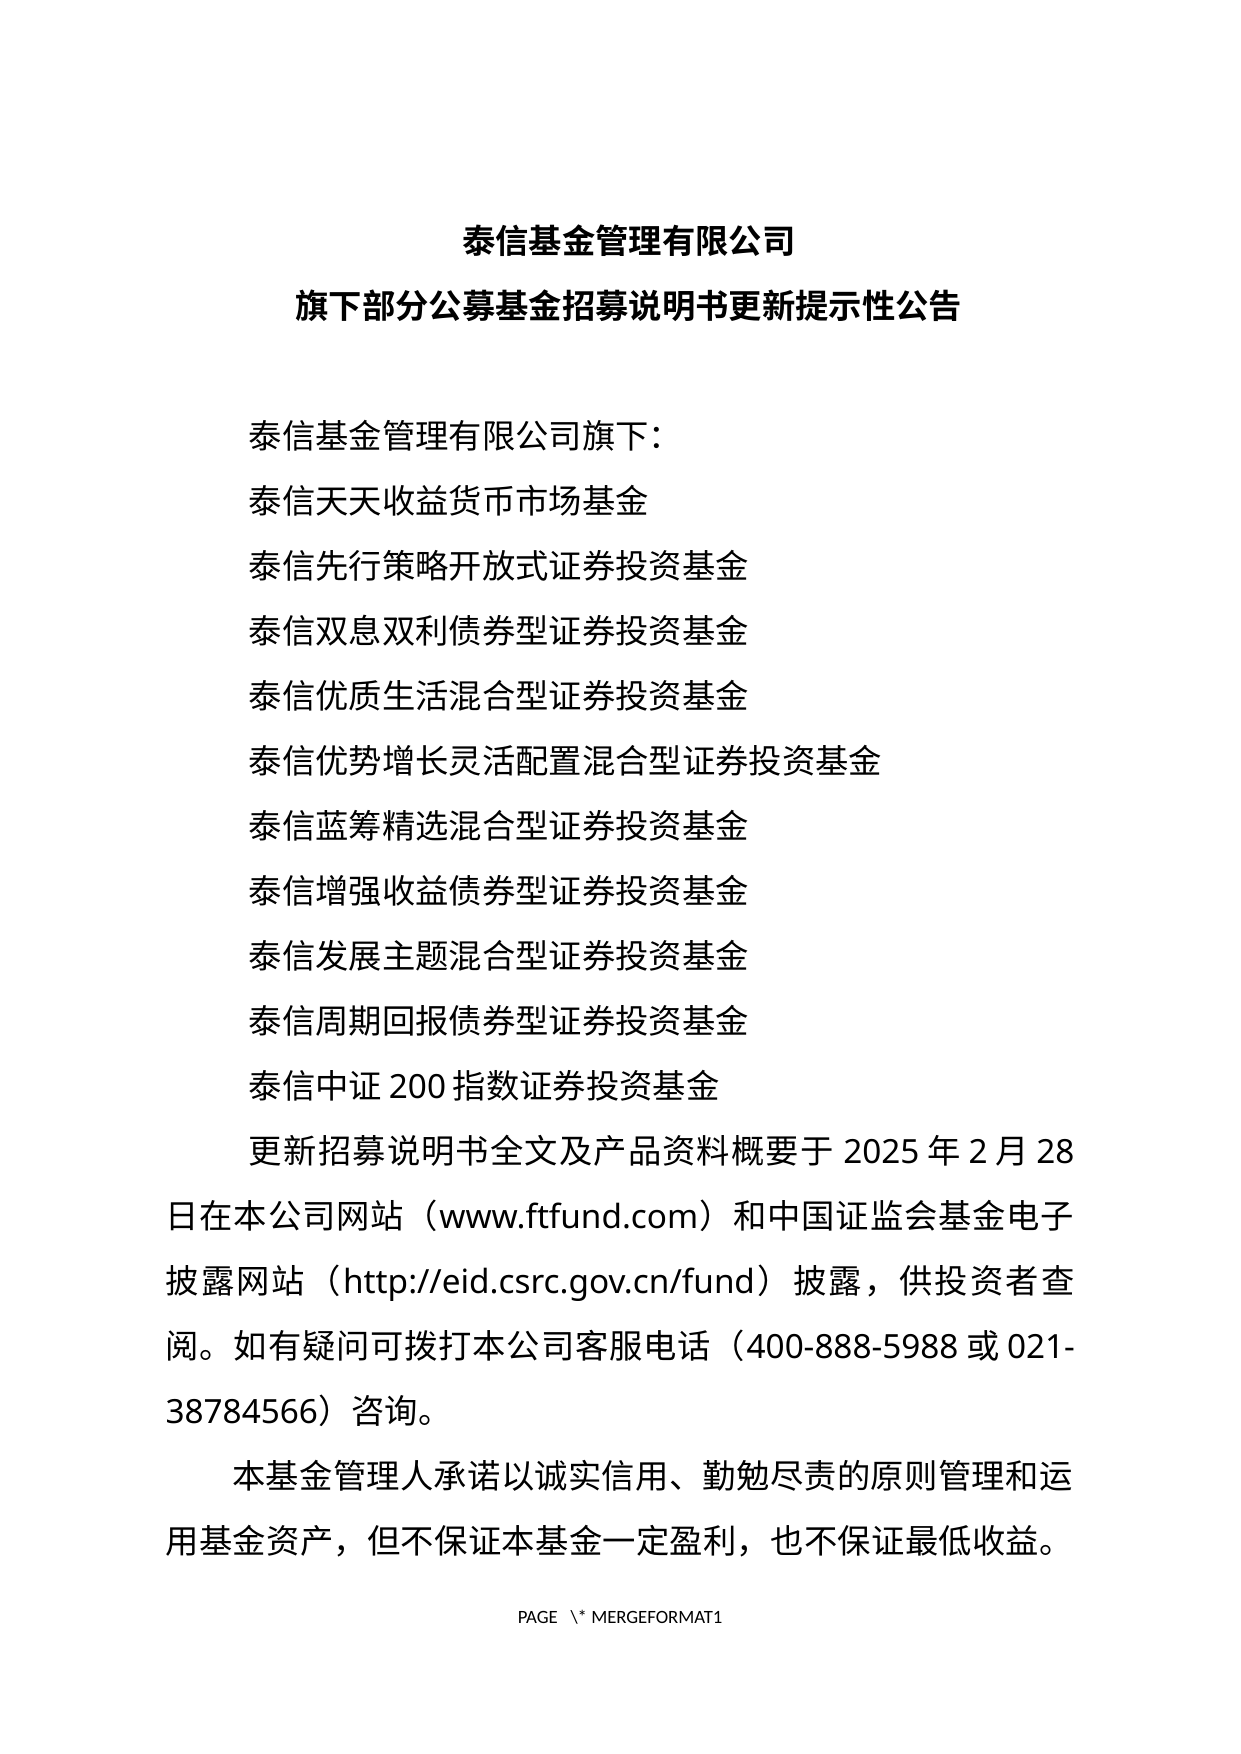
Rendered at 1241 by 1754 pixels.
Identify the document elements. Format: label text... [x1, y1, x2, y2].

text 泰信周期回报债券型证券投资基金 [165, 987, 1075, 1052]
text 泰信蓝筹精选混合型证券投资基金 [165, 792, 1075, 857]
text 泰信双息双利债券型证券投资基金 [165, 597, 1075, 662]
text 泰信中证200指数证券投资基金 [165, 1052, 1075, 1117]
text 泰信发展主题混合型证券投资基金 [165, 922, 1075, 987]
text 更新招募说明书全文及产品资料概要于2025年2月28日在本公司网站（www.ftfund.com）和中国证监会基金电子披露网站（http://eid.csrc.gov.cn/fund）披露，供投资者查阅。如有疑问可拨打本公司客服电话（400-888-5988或021-38784566）咨询。 [165, 1117, 1075, 1442]
text 泰信先行策略开放式证券投资基金 [165, 532, 1075, 597]
text 泰信增强收益债券型证券投资基金 [165, 857, 1075, 922]
text 泰信优势增长灵活配置混合型证券投资基金 [165, 727, 1075, 792]
text 泰信优质生活混合型证券投资基金 [165, 662, 1075, 727]
text 泰信基金管理有限公司 [165, 207, 1075, 272]
text 旗下部分公募基金招募说明书更新提示性公告 [165, 272, 1075, 337]
text 泰信基金管理有限公司旗下： [165, 402, 1075, 467]
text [165, 1442, 1075, 1572]
text 泰信天天收益货币市场基金 [165, 467, 1075, 532]
